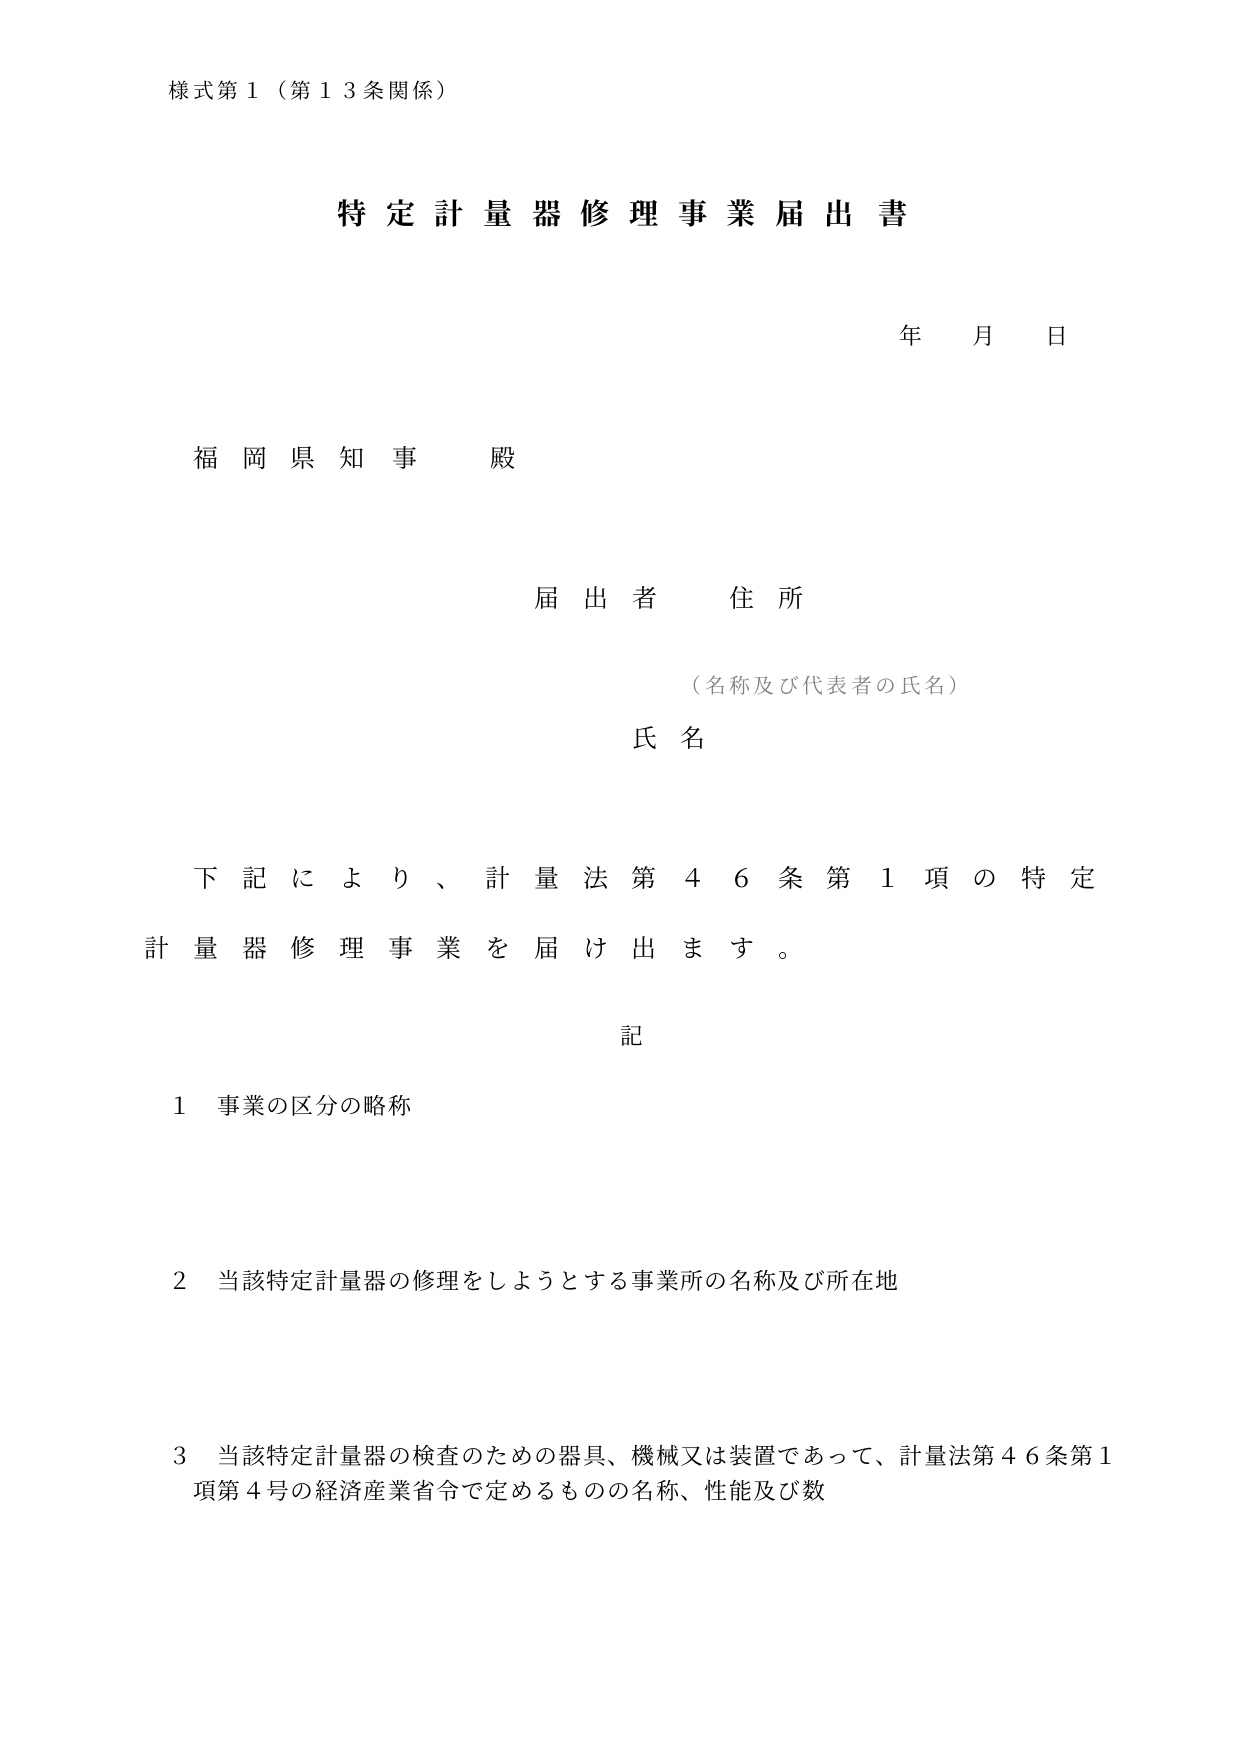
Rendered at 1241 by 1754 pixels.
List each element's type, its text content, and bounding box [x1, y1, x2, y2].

text ３ 当該特定計量器の検査のための器具、機械又は装置であって、計量法第４６条第１項第４号の経済産業省令で定めるものの名称、性能及び数 [144, 1437, 1119, 1507]
text 下記により、計量法第４６条第１項の特定計量器修理事業を届け出ます。 [144, 842, 1119, 982]
text 氏名 [617, 702, 1119, 772]
text 様式第１（第１３条関係） [144, 72, 1119, 107]
text 特定計量器修理事業届出書 [144, 177, 1119, 247]
text 届出者 住所 [513, 562, 1119, 632]
text 記 [144, 1017, 1119, 1052]
text １ 事業の区分の略称 [144, 1087, 1119, 1122]
text ２ 当該特定計量器の修理をしようとする事業所の名称及び所在地 [144, 1262, 1119, 1297]
text （名称及び代表者の氏名） [676, 667, 1119, 702]
text 年 月 日 [144, 317, 1069, 352]
text 福岡県知事 殿 [174, 422, 1119, 492]
